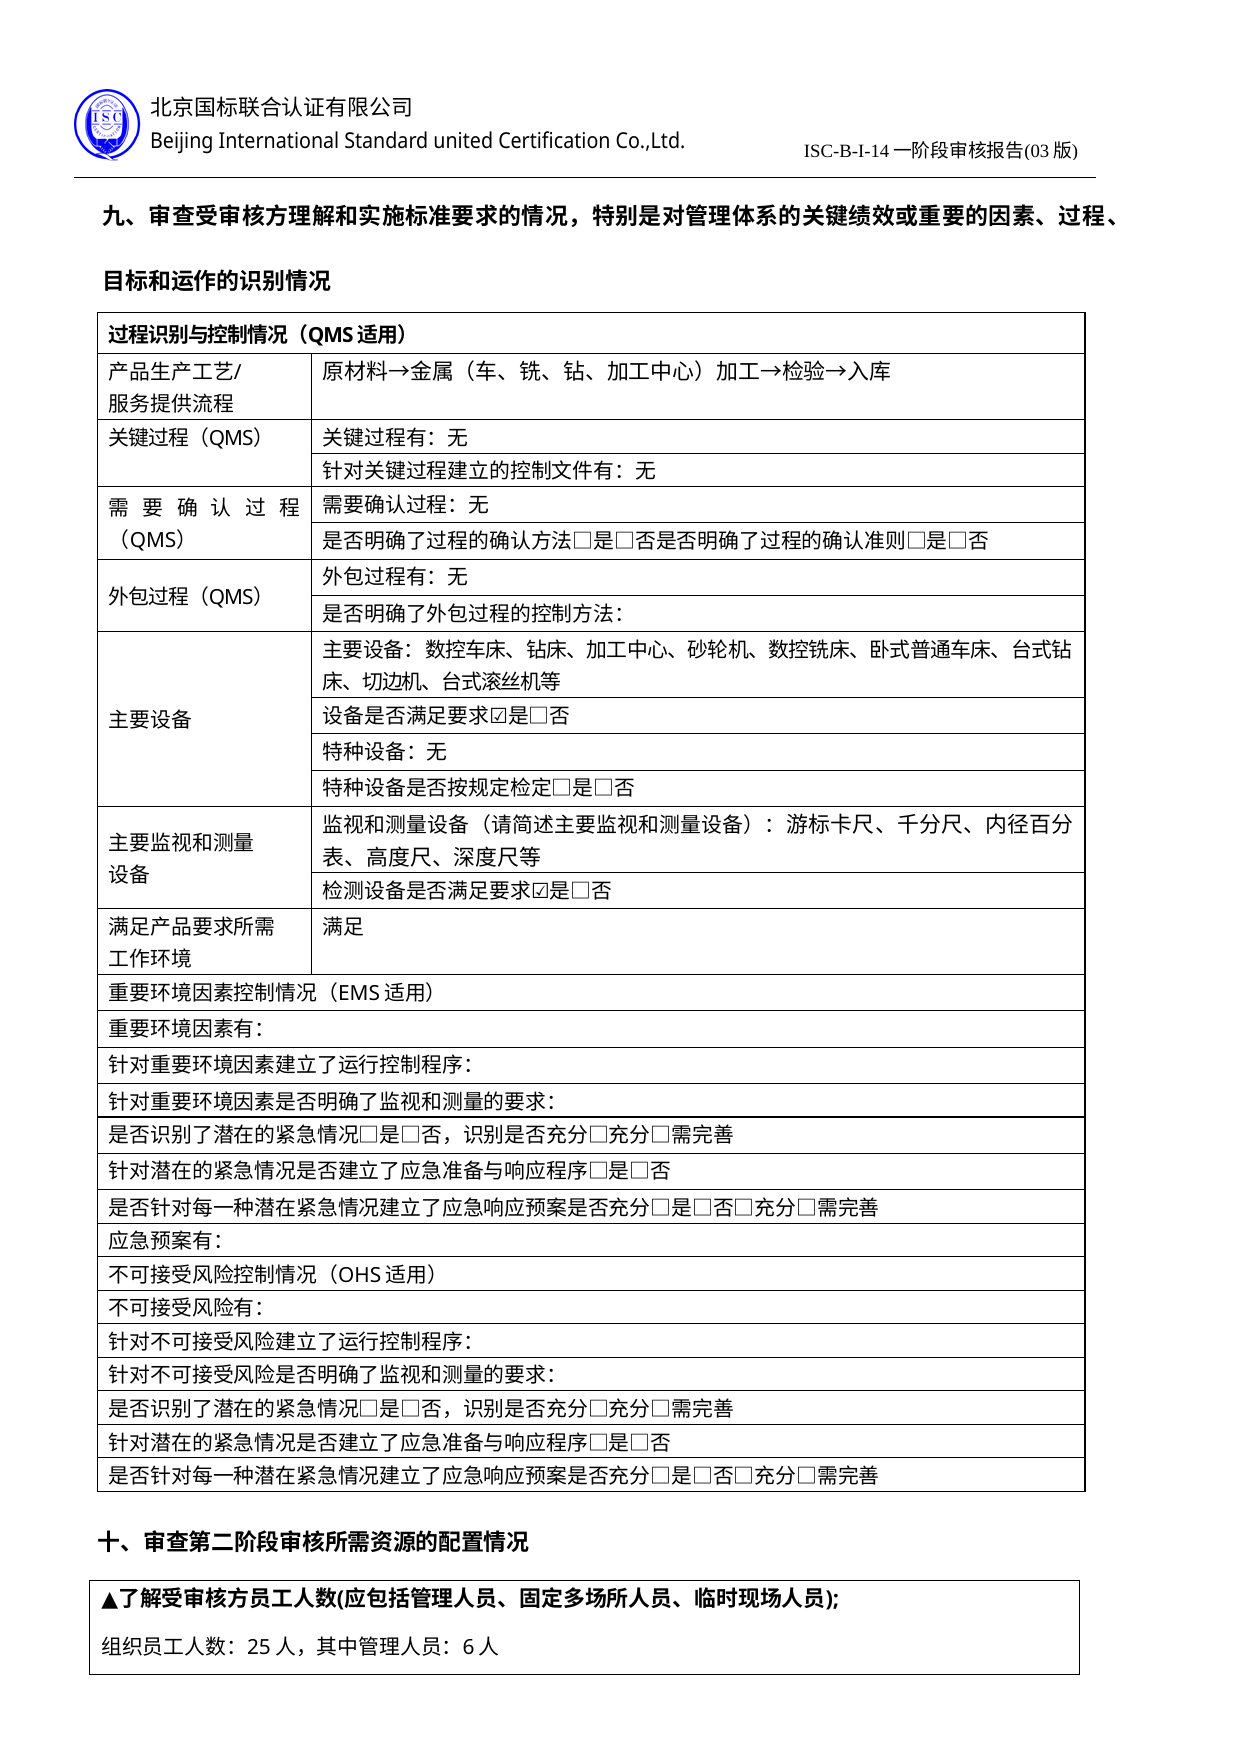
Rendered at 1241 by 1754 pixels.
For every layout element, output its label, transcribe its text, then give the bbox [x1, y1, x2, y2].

table_cell 不可接受风险有： [98, 1291, 1084, 1323]
table_cell 产品生产工艺/ 服务提供流程 [98, 354, 311, 419]
table_cell 是否识别了潜在的紧急情况□是□否，识别是否充分□充分□需完善 [98, 1391, 1084, 1424]
table_cell 需要确认过程：无 [312, 487, 1084, 522]
table_cell 针对重要环境因素是否明确了监视和测量的要求： [98, 1084, 1084, 1116]
table_cell 主要监视和测量 设备 [98, 807, 311, 908]
table_cell 外包过程（QMS） [98, 560, 311, 631]
table_cell 设备是否满足要求☑是□否 [312, 698, 1084, 733]
table_cell 特种设备：无 [312, 734, 1084, 769]
table_cell 关键过程（QMS） [98, 420, 311, 486]
table_cell 针对重要环境因素建立了运行控制程序： [98, 1048, 1084, 1083]
table_cell 针对关键过程建立的控制文件有：无 [312, 454, 1084, 486]
table_cell 是否针对每一种潜在紧急情况建立了应急响应预案是否充分□是□否□充分□需完善 [98, 1458, 1084, 1491]
table_cell 主要设备：数控车床、钻床、加工中心、砂轮机、数控铣床、卧式普通车床、台式钻床、切边机、台式滚丝机等 [312, 632, 1084, 697]
table_cell 是否针对每一种潜在紧急情况建立了应急响应预案是否充分□是□否□充分□需完善 [98, 1190, 1084, 1222]
picture [74, 89, 143, 161]
table_cell 针对不可接受风险是否明确了监视和测量的要求： [98, 1358, 1084, 1390]
text 十、审查第二阶段审核所需资源的配置情况 [75, 1508, 1107, 1573]
table_cell 满足 [312, 909, 1084, 974]
table_cell 是否明确了过程的确认方法□是□否是否明确了过程的确认准则□是□否 [312, 523, 1084, 558]
table_cell 应急预案有： [98, 1224, 1084, 1256]
table_cell 监视和测量设备（请简述主要监视和测量设备）：游标卡尺、千分尺、内径百分表、高度尺、深度尺等 [312, 807, 1084, 872]
table_cell 原材料→金属（车、铣、钻、加工中心）加工→检验→入库 [312, 354, 1084, 419]
table_cell 检测设备是否满足要求☑是□否 [312, 873, 1084, 908]
table_cell 重要环境因素有： [98, 1011, 1084, 1047]
text 九、审查受审核方理解和实施标准要求的情况，特别是对管理体系的关键绩效或重要的因素、过程、目标和运作的识别情况 [102, 182, 1107, 312]
table_cell 针对潜在的紧急情况是否建立了应急准备与响应程序□是□否 [98, 1154, 1084, 1189]
table_cell 是否明确了外包过程的控制方法： [312, 596, 1084, 631]
table_cell 重要环境因素控制情况（EMS适用） [98, 975, 1084, 1010]
table_cell 针对潜在的紧急情况是否建立了应急准备与响应程序□是□否 [98, 1425, 1084, 1457]
table_cell 针对不可接受风险建立了运行控制程序： [98, 1324, 1084, 1357]
table_cell 满足产品要求所需 工作环境 [98, 909, 311, 974]
table_cell 特种设备是否按规定检定□是□否 [312, 771, 1084, 806]
table_cell 需要确认过程（QMS） [98, 487, 311, 558]
table_cell 是否识别了潜在的紧急情况□是□否，识别是否充分□充分□需完善 [98, 1118, 1084, 1153]
table_cell 关键过程有：无 [312, 420, 1084, 452]
table_cell 外包过程有：无 [312, 560, 1084, 595]
table_cell 不可接受风险控制情况（OHS适用） [98, 1257, 1084, 1289]
table_header 过程识别与控制情况（QMS适用） [98, 313, 1084, 353]
table_cell 主要设备 [98, 632, 311, 806]
